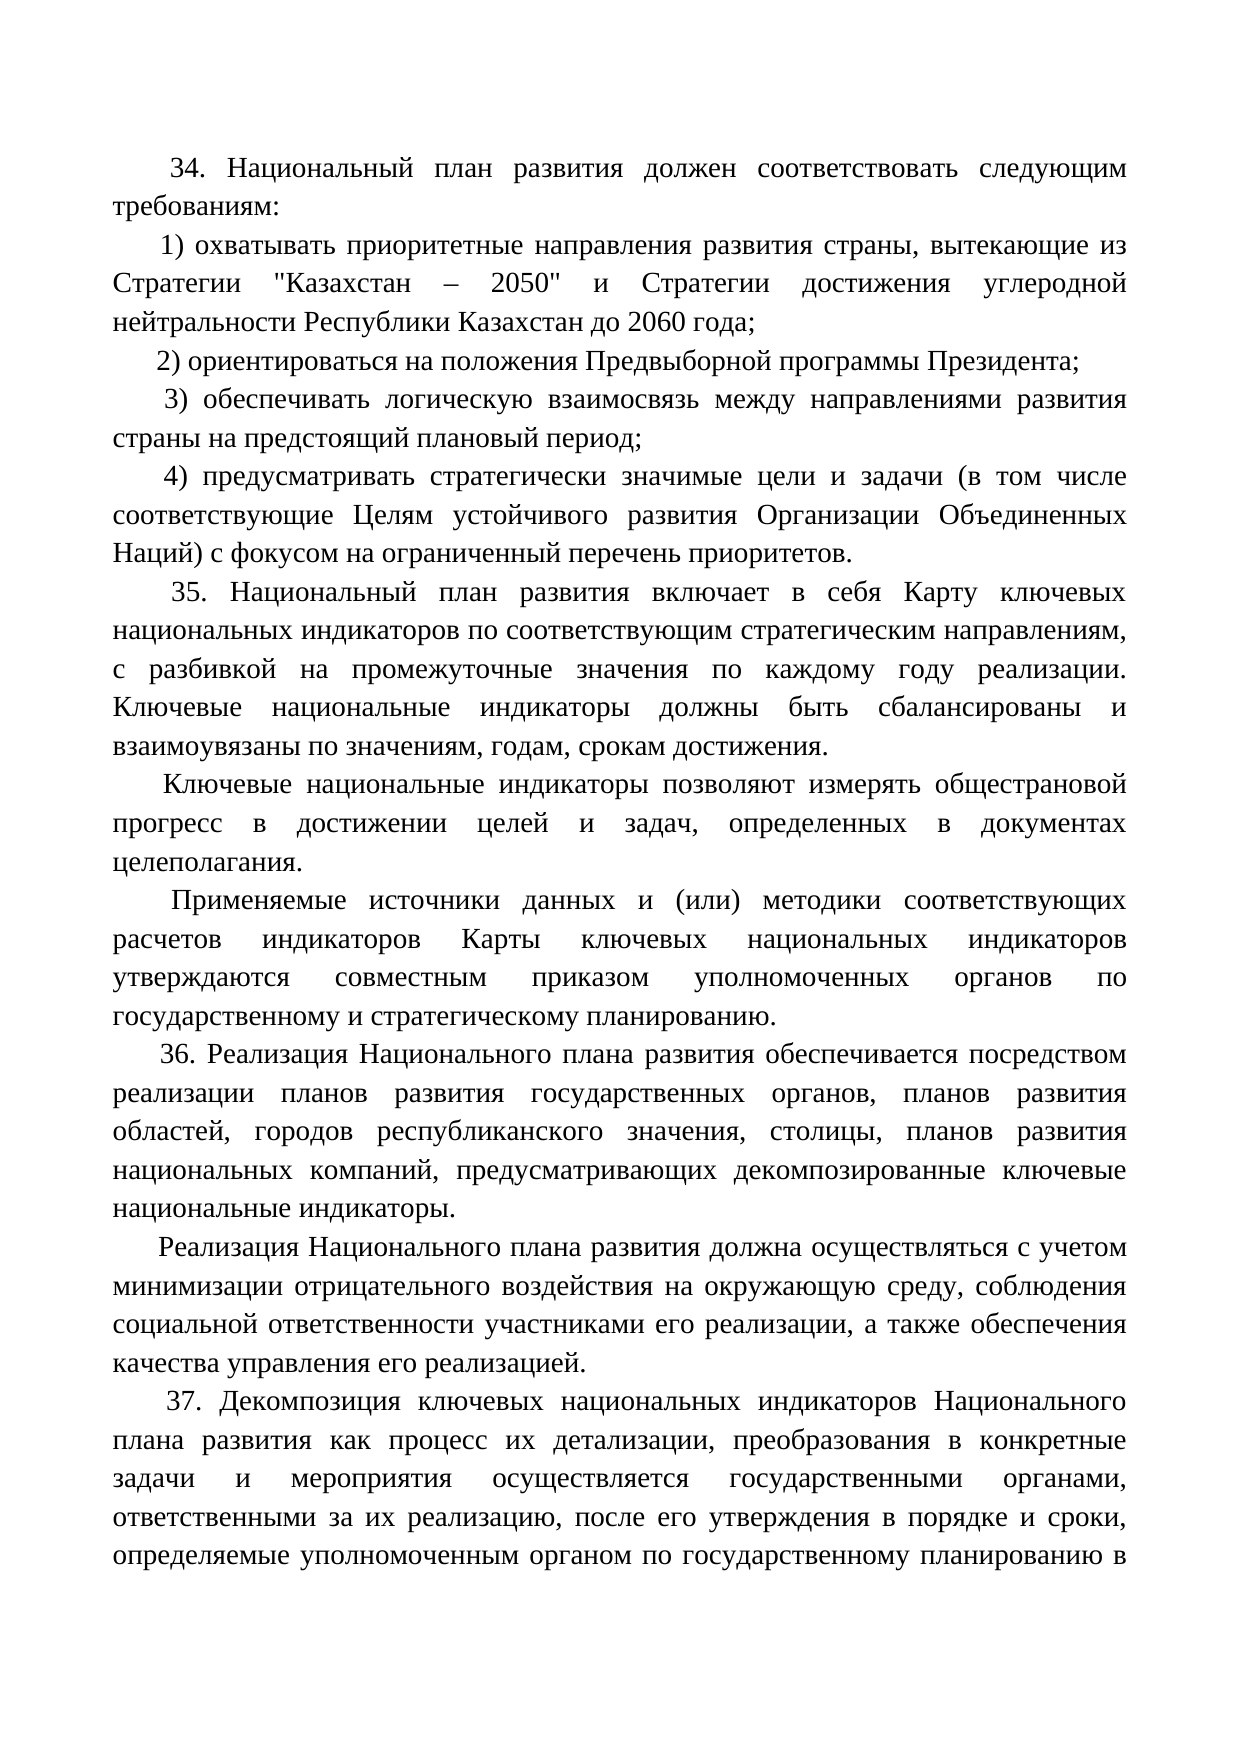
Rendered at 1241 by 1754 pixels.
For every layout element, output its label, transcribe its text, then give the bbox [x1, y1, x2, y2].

text 35. Национальный план развития включает в себя Карту ключевых национальных индикаторов по соответствующим стратегическим направлениям, с разбивкой на промежуточные значения по каждому году реализации. Ключевые национальные индикаторы должны быть сбалансированы и взаимоувязаны по значениям, годам, срокам достижения. [112, 574, 1128, 762]
text Применяемые источники данных и (или) методики соответствующих расчетов индикаторов Карты ключевых национальных индикаторов утверждаются совместным приказом уполномоченных органов по государственному и стратегическому планированию. [112, 882, 1128, 1031]
text Ключевые национальные индикаторы позволяют измерять общестрановой прогресс в достижении целей и задач, определенных в документах целеполагания. [112, 767, 1128, 877]
text 34. Национальный план развития должен соответствовать следующим требованиям: [112, 150, 1128, 222]
text 3) обеспечивать логическую взаимосвязь между направлениями развития страны на предстоящий плановый период; [112, 381, 1128, 453]
text 4) предусматривать стратегически значимые цели и задачи (в том числе соответствующие Целям устойчивого развития Организации Объединенных Наций) с фокусом на ограниченный перечень приоритетов. [112, 458, 1128, 569]
text Реализация Национального плана развития должна осуществляться с учетом минимизации отрицательного воздействия на окружающую среду, соблюдения социальной ответственности участниками его реализации, а также обеспечения качества управления его реализацией. [112, 1229, 1128, 1378]
text 36. Реализация Национального плана развития обеспечивается посредством реализации планов развития государственных органов, планов развития областей, городов республиканского значения, столицы, планов развития национальных компаний, предусматривающих декомпозированные ключевые национальные индикаторы. [112, 1036, 1128, 1224]
text 1) охватывать приоритетные направления развития страны, вытекающие из Стратегии "Казахстан – 2050" и Стратегии достижения углеродной нейтральности Республики Казахстан до 2060 года; [112, 227, 1128, 338]
text 2) ориентироваться на положения Предвыборной программы Президента; [112, 343, 1128, 376]
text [112, 1383, 1128, 1571]
